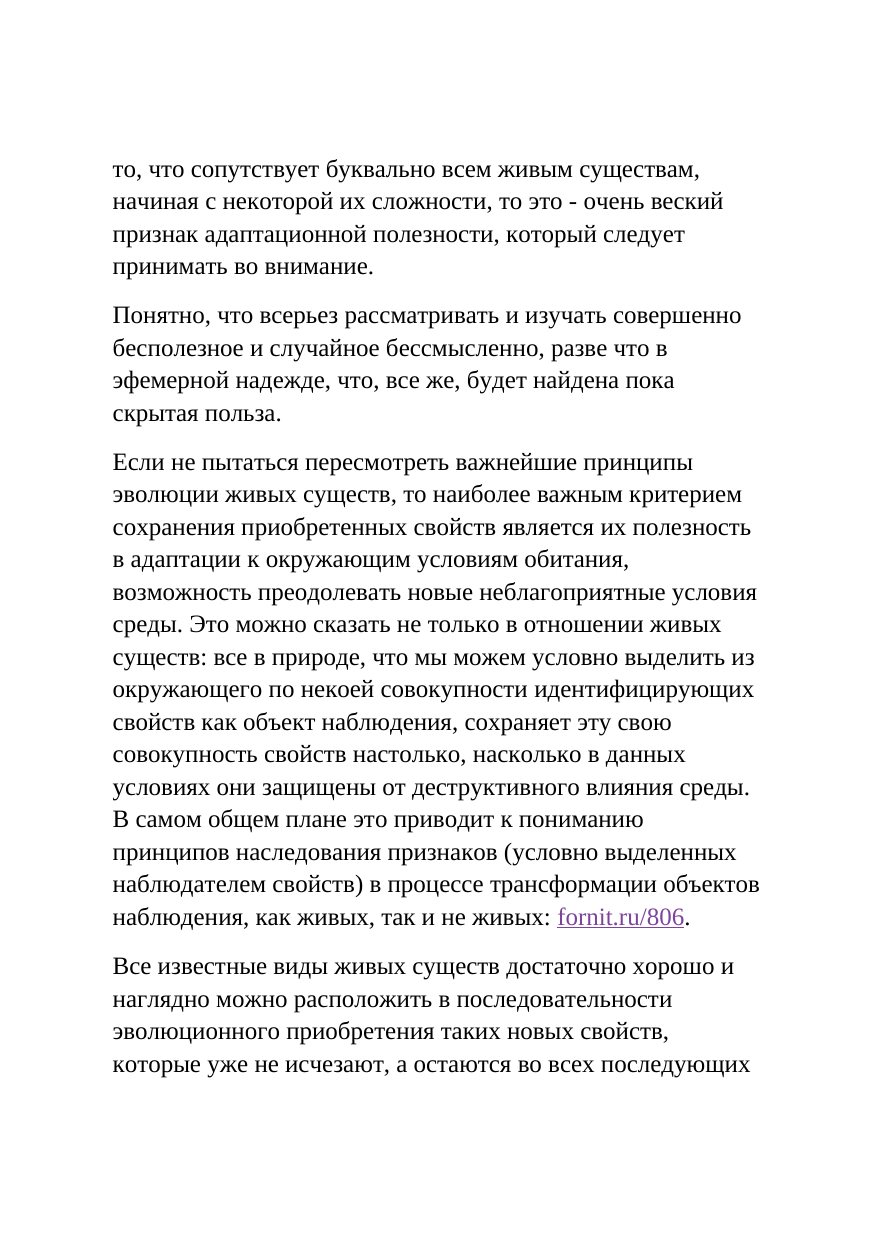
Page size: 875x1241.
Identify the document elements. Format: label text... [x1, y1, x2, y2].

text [112, 947, 762, 1077]
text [112, 150, 762, 280]
text Понятно, что всерьез рассматривать и изучать совершенно бесполезное и случайное бессмысленно, разве что в эфемерной надежде, что, все же, будет найдена пока скрытая польза. [112, 297, 762, 427]
text Если не пытаться пересмотреть важнейшие принципы эволюции живых существ, то наиболее важным критерием сохранения приобретенных свойств является их полезность в адаптации к окружающим условиям обитания, возможность преодолевать новые неблагоприятные условия среды. Это можно сказать не только в отношении живых существ: все в природе, что мы можем условно выделить из окружающего по некоей совокупности идентифицирующих свойств как объект наблюдения, сохраняет эту свою совокупность свойств настолько, насколько в данных условиях они защищены от деструктивного влияния среды. В самом общем плане это приводит к пониманию принципов наследования признаков (условно выделенных наблюдателем свойств) в процессе трансформации объектов наблюдения, как живых, так и не живых: fornit.ru/806. [112, 443, 762, 931]
